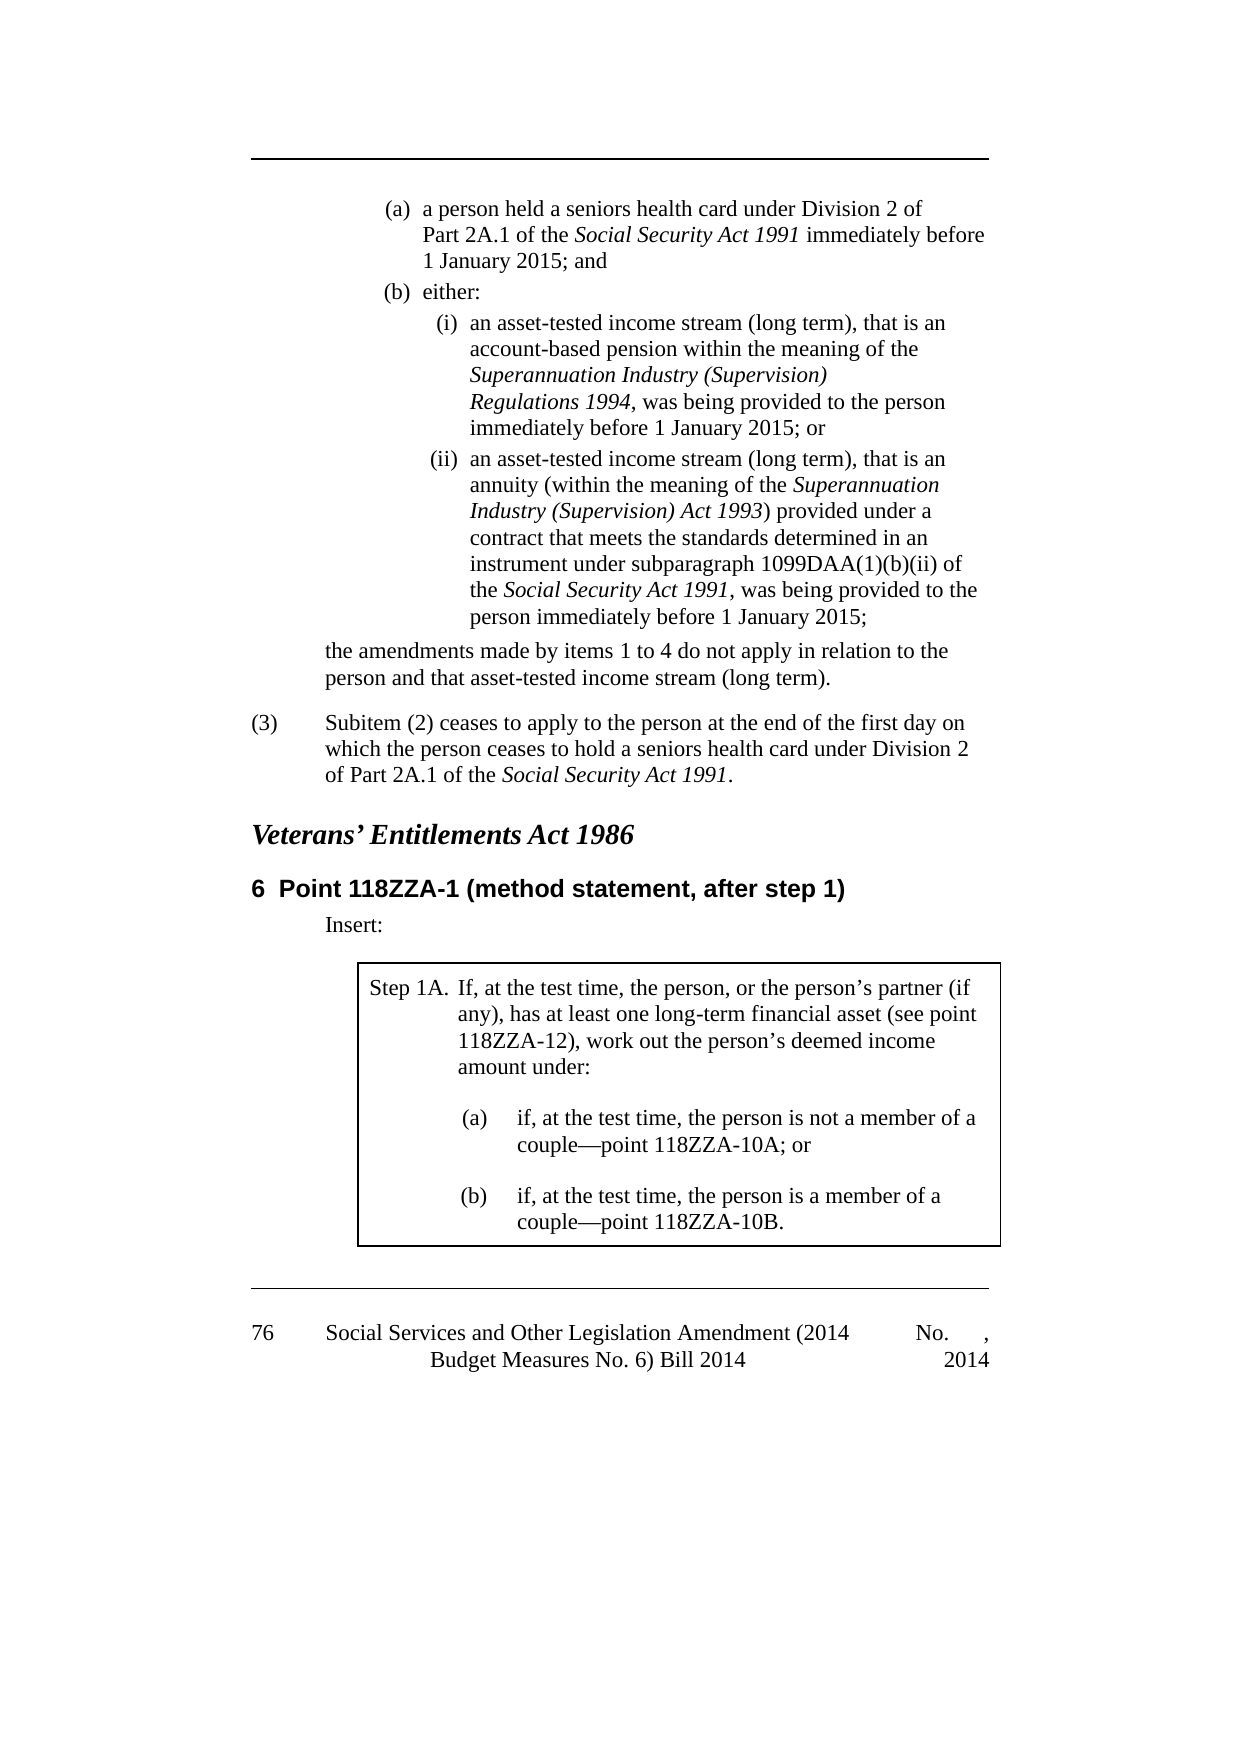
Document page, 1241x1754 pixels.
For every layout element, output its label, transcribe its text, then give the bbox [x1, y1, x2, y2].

text (b) if, at the test time, the person is a member of a couple—point 118ZZA-10B. [359, 1170, 1000, 1245]
text Step 1A. If, at the test time, the person, or the person’s partner (if any), has at least one long-term financial asset (see point 118ZZA-12), work out the person’s deemed income amount under: [359, 964, 1000, 1079]
text Insert: [325, 911, 989, 937]
text (b) either: [251, 278, 989, 304]
text the amendments made by items 1 to 4 do not apply in relation to the person and that asset-tested income stream (long term). [325, 637, 989, 690]
text (3) Subitem (2) ceases to apply to the person at the end of the first day on which the person ceases to hold a seniors health card under Division 2 of Part 2A.1 of the Social Security Act 1991. [251, 709, 989, 788]
text Veterans’ Entitlements Act 1986 [251, 817, 989, 851]
text (a) a person held a seniors health card under Division 2 of Part 2A.1 of the Social Security Act 1991 immediately before 1 January 2015; and [251, 195, 989, 274]
text (ii) an asset-tested income stream (long term), that is an annuity (within the meaning of the Superannuation Industry (Supervision) Act 1993) provided under a contract that meets the standards determined in an instrument under subparagraph 1099DAA(1)(b)(ii) of the Social Security Act 1991, was being provided to the person immediately before 1 January 2015; [251, 444, 989, 629]
text (i) an asset-tested income stream (long term), that is an account-based pension within the meaning of the Superannuation Industry (Supervision) Regulations 1994, was being provided to the person immediately before 1 January 2015; or [251, 309, 989, 440]
text (a) if, at the test time, the person is not a member of a couple—point 118ZZA-10A; or [359, 1092, 1000, 1157]
text 6 Point 118ZZA-1 (method statement, after step 1) [251, 873, 989, 902]
